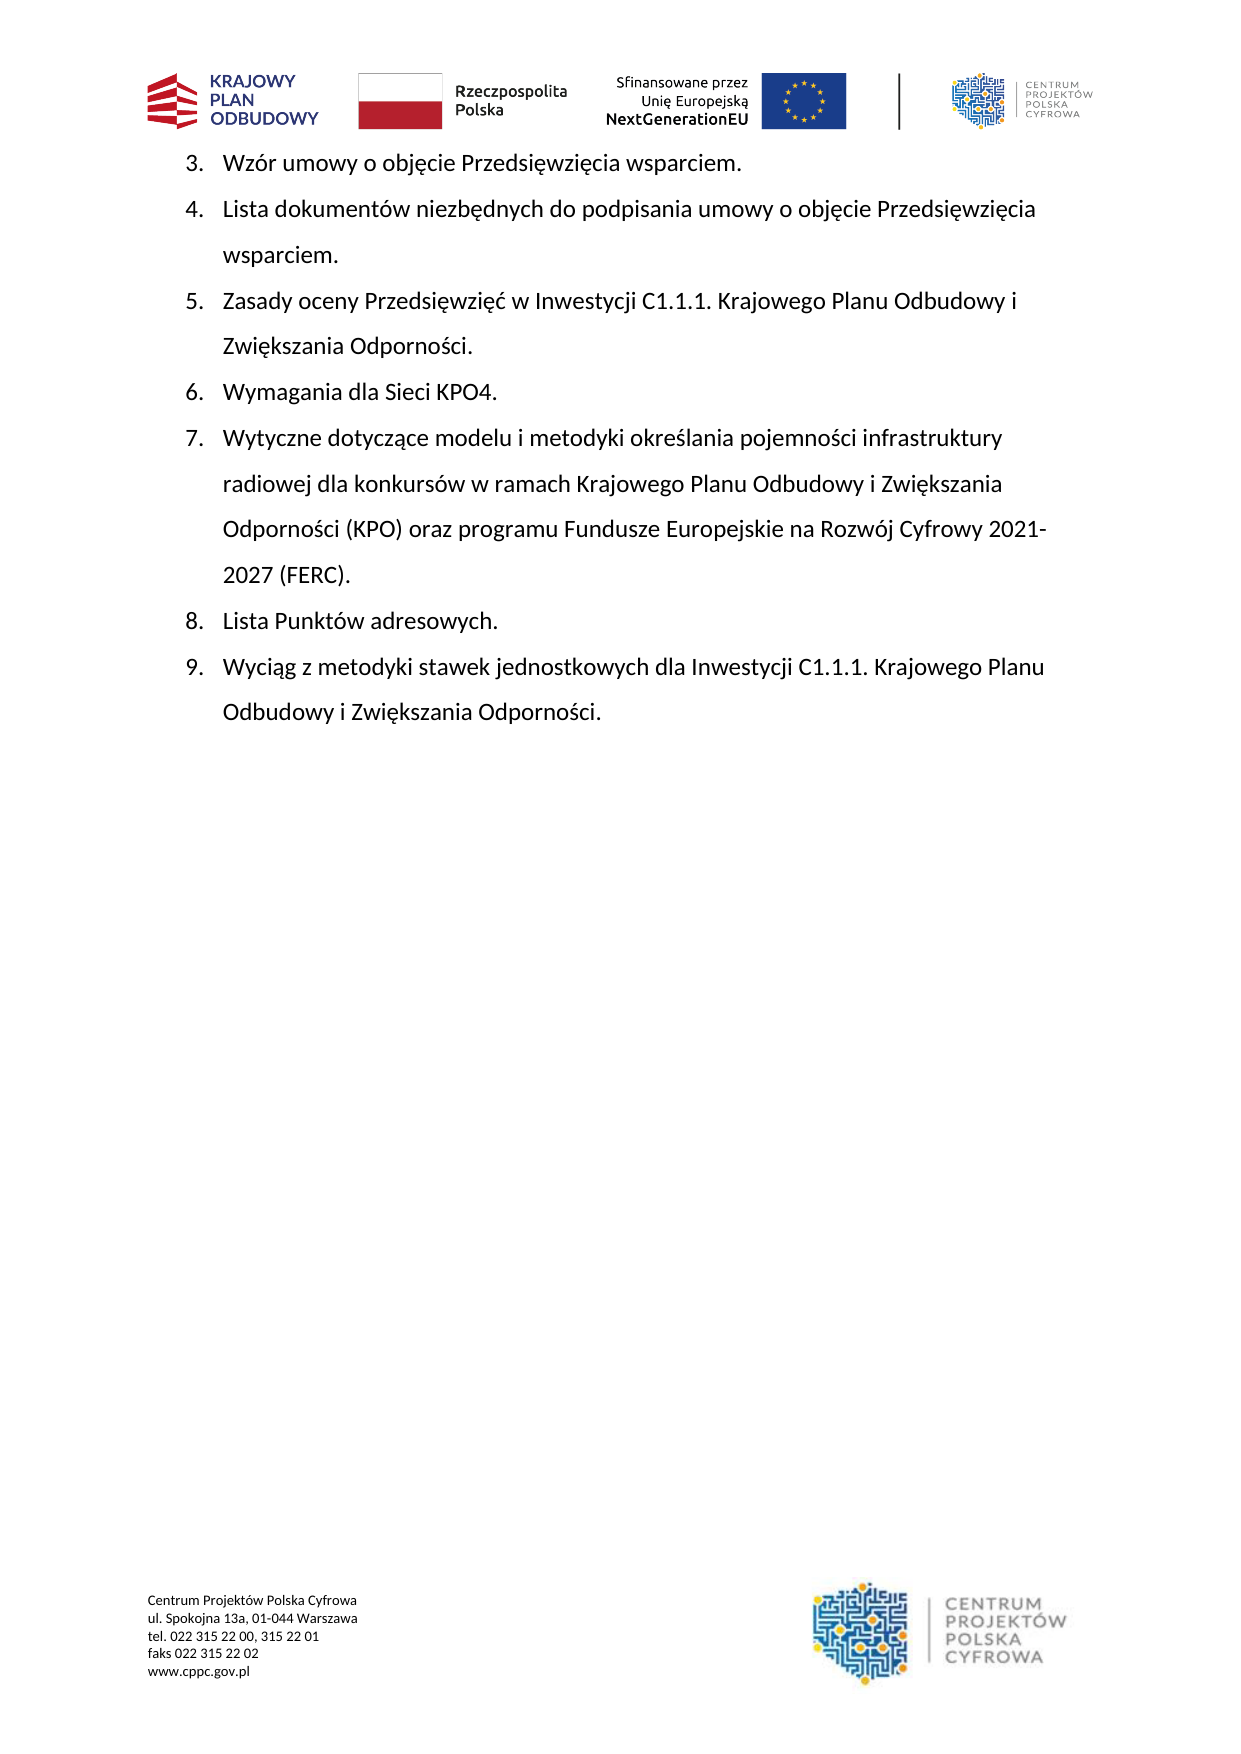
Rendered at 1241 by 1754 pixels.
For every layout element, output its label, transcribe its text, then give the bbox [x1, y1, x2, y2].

list Wytyczne dotyczące modelu i metodyki określania pojemności infrastruktury radiowej dla konkursów w ramach Krajowego Planu Odbudowy i Zwiększania Odporności (KPO) oraz programu Fundusze Europejskie na Rozwój Cyfrowy 2021-2027 (FERC). [185, 422, 1093, 590]
list Zasady oceny Przedsięwzięć w Inwestycji C1.1.1. Krajowego Planu Odbudowy i Zwiększania Odporności. [185, 285, 1093, 361]
picture [147, 73, 1093, 130]
list Wyciąg z metodyki stawek jednostkowych dla Inwestycji C1.1.1. Krajowego Planu Odbudowy i Zwiększania Odporności. [185, 651, 1093, 727]
list Wymagania dla Sieci KPO4. [185, 376, 1093, 407]
list Lista Punktów adresowych. [185, 605, 1093, 635]
list Wzór umowy o objęcie Przedsięwzięcia wsparciem. [185, 148, 1093, 178]
list Lista dokumentów niezbędnych do podpisania umowy o objęcie Przedsięwzięcia wsparciem. [185, 193, 1093, 269]
